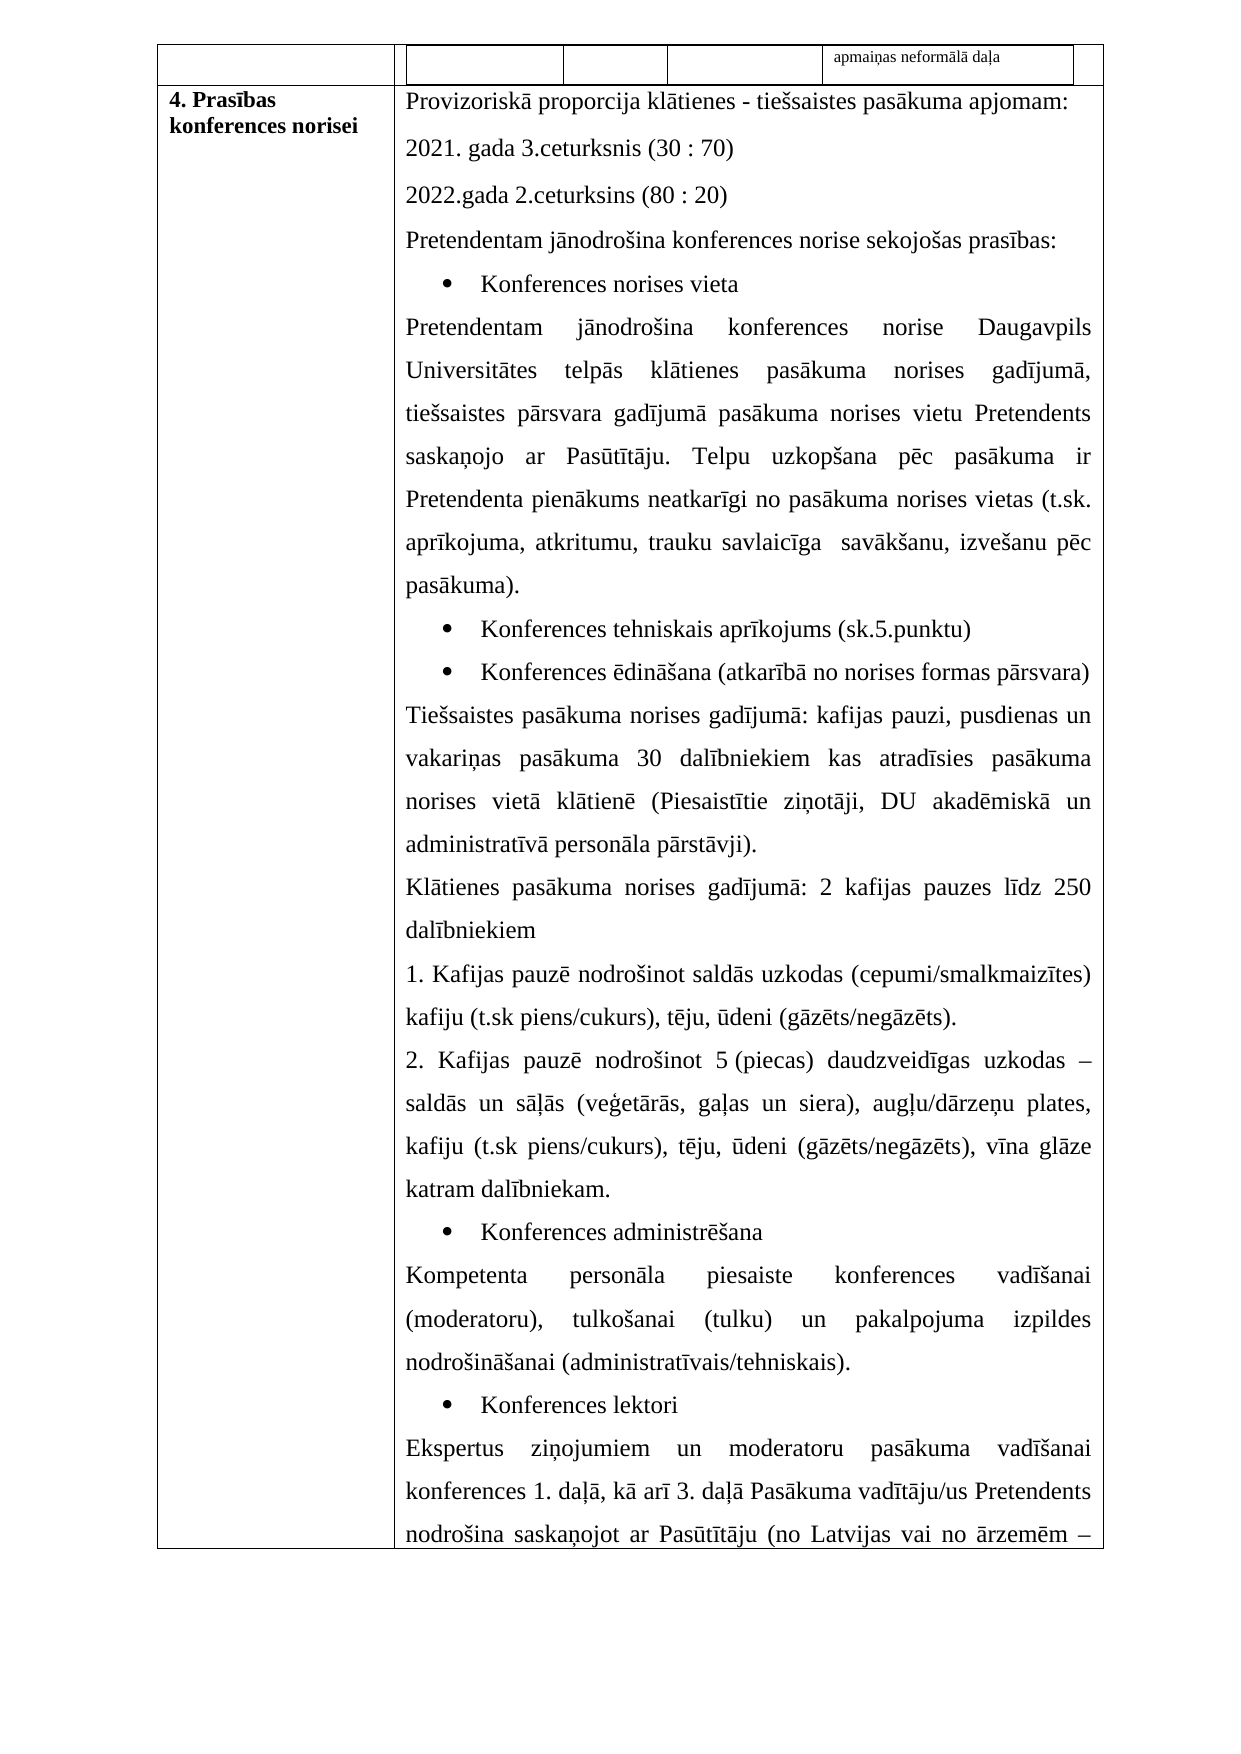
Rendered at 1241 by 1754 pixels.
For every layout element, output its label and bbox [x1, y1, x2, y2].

table_cell [158, 45, 394, 85]
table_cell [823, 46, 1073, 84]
table_cell [158, 86, 394, 1548]
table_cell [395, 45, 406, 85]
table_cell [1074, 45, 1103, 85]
table_cell [395, 86, 1103, 1548]
